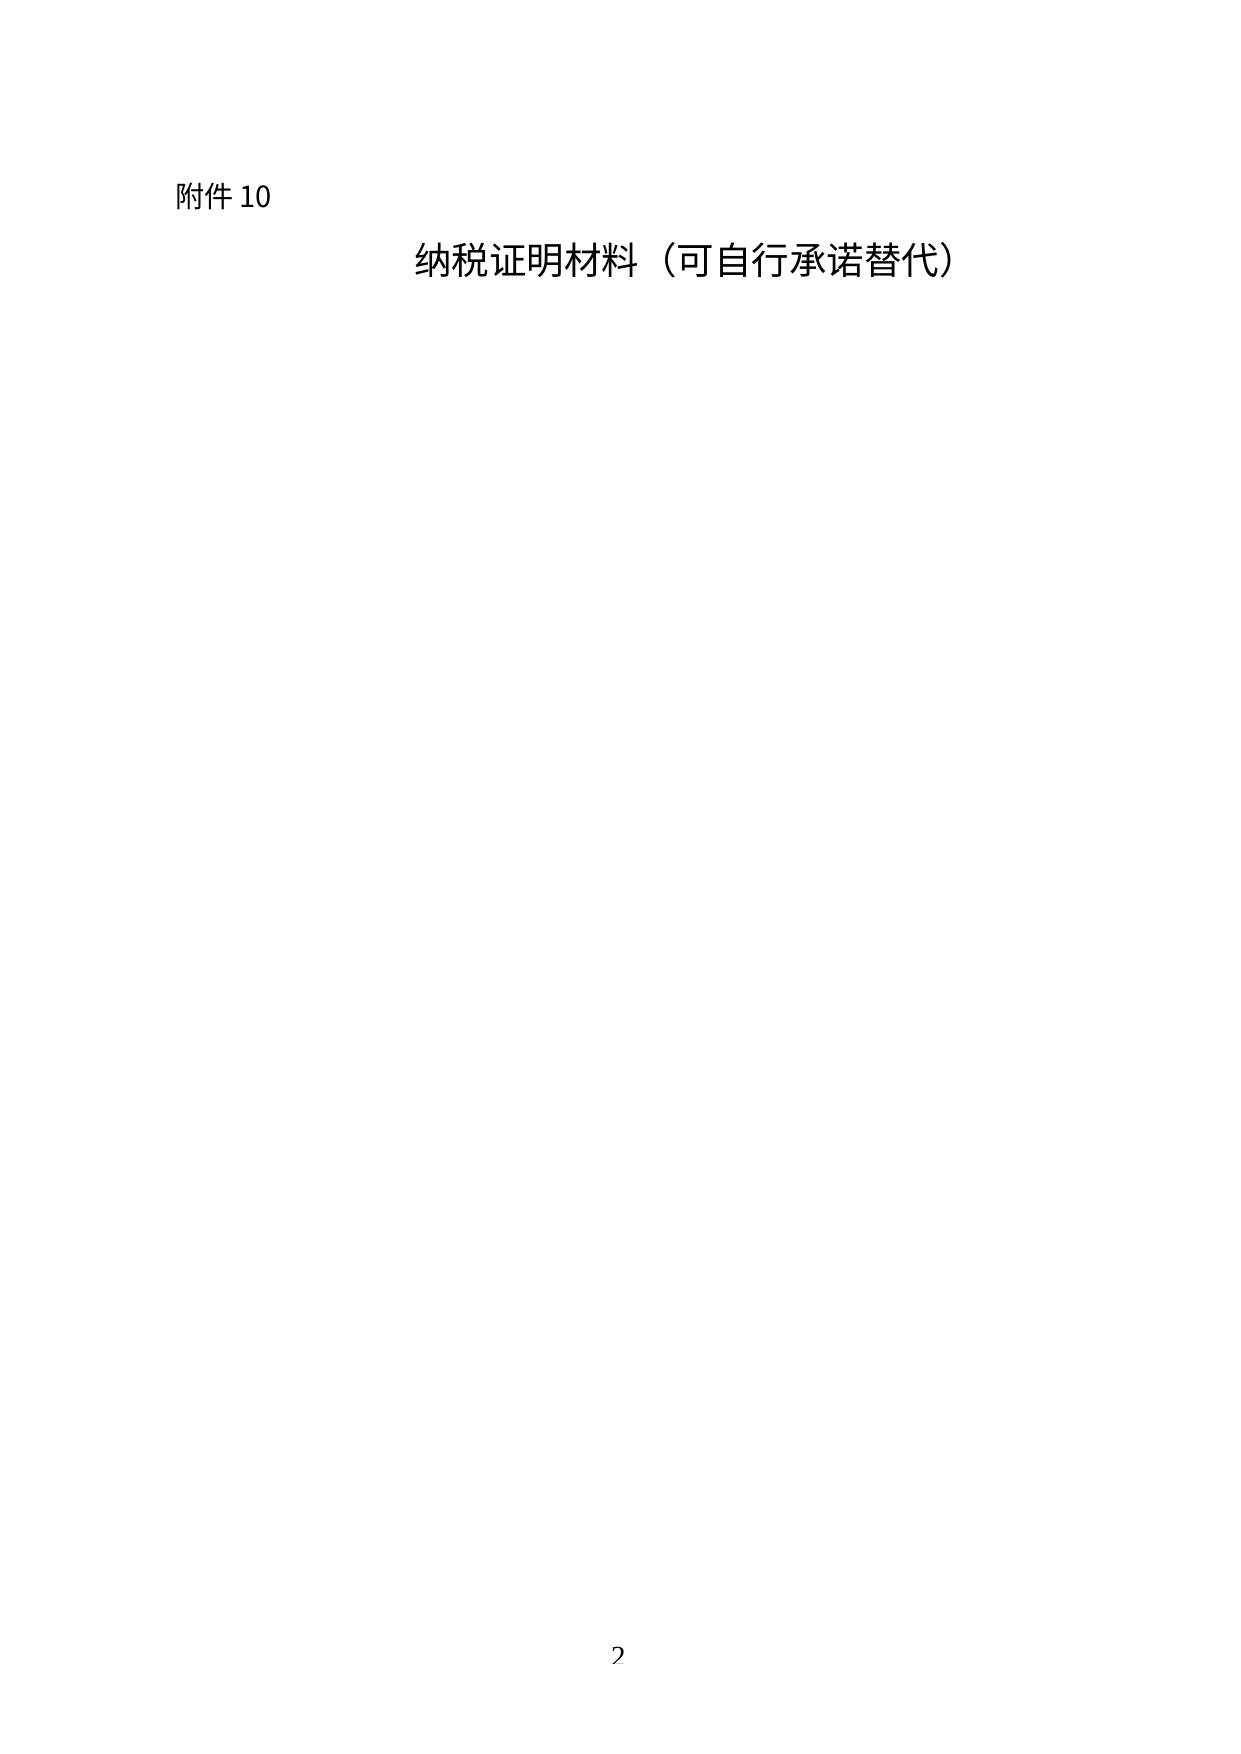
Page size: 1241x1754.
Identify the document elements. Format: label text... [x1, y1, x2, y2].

subtitle 附件10 [175, 160, 1215, 219]
text 纳税证明材料（可自行承诺替代） [175, 231, 1215, 286]
